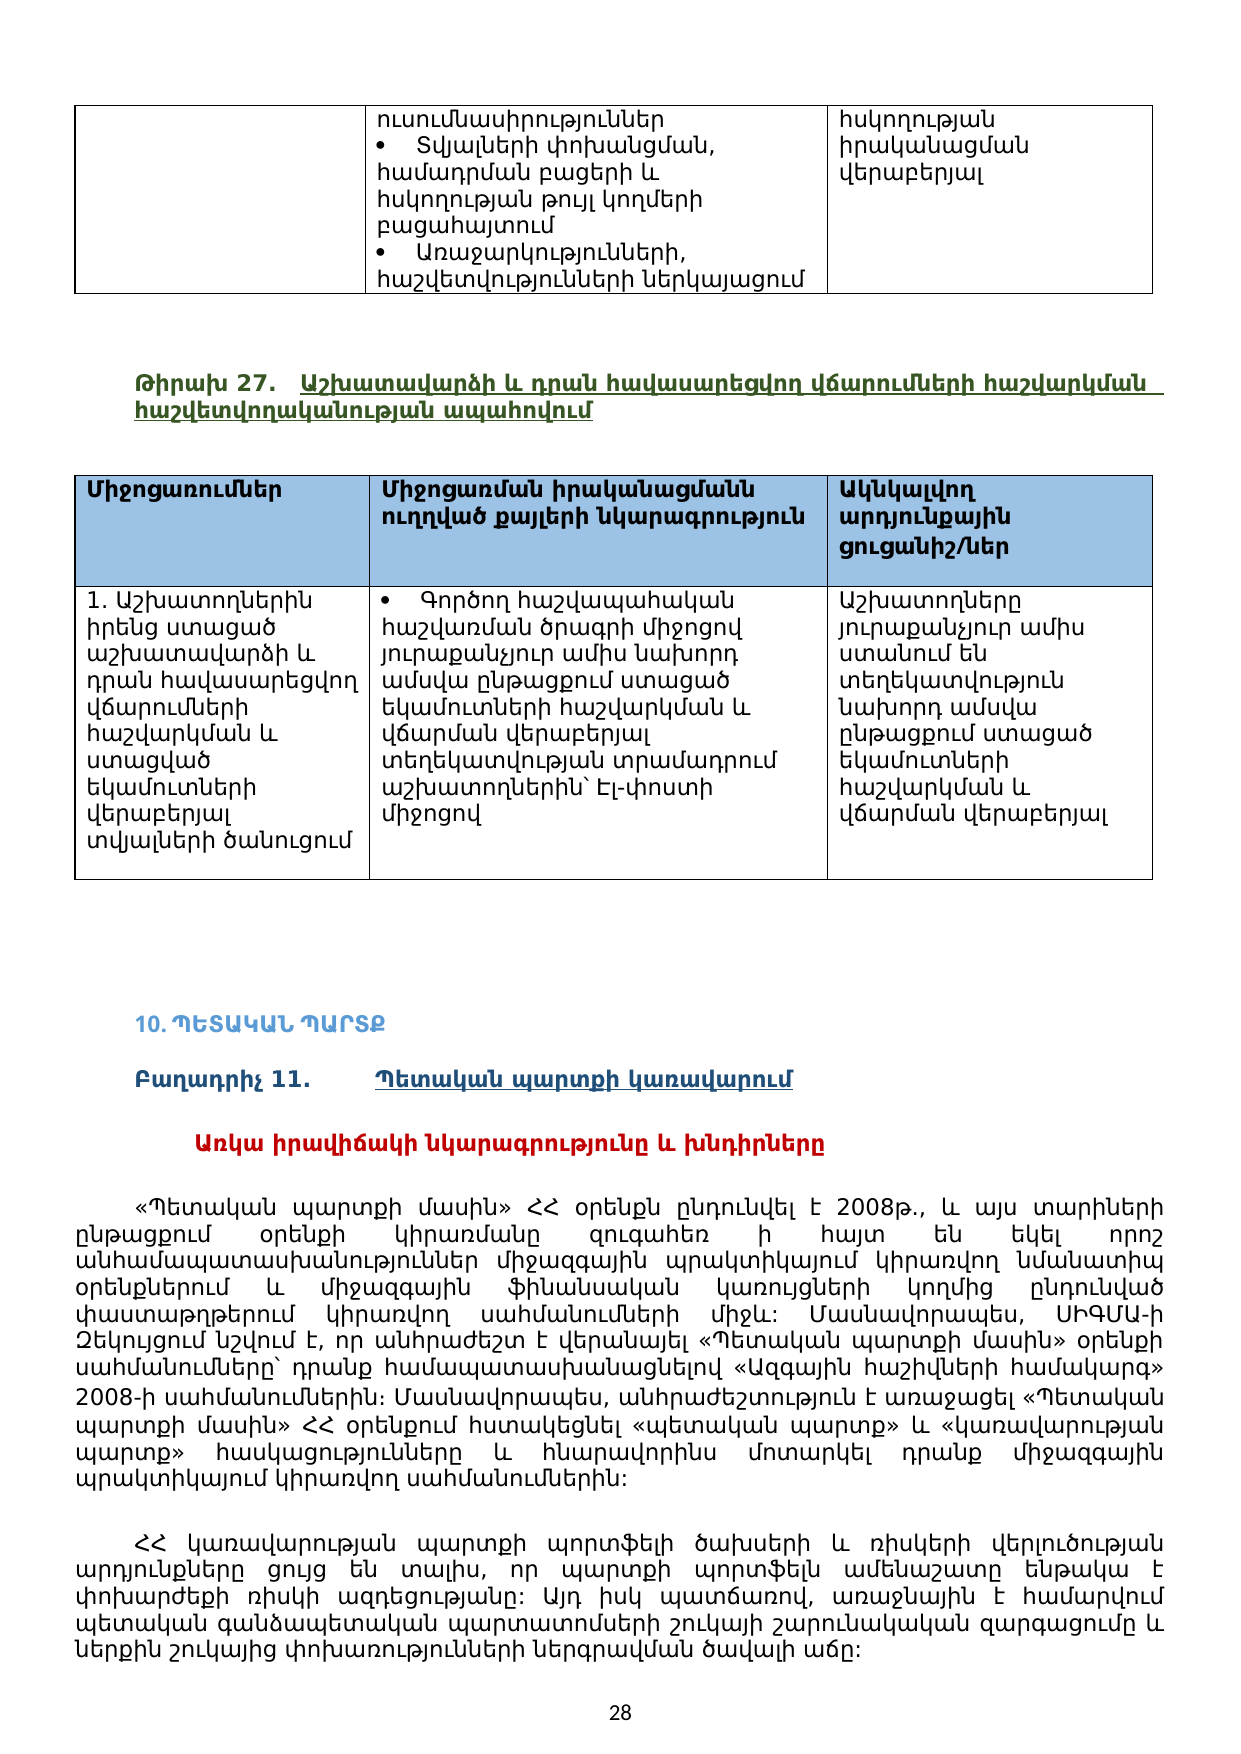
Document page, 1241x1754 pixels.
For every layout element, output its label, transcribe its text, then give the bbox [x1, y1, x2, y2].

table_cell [76, 106, 365, 293]
table_header Միջոցառումներ [76, 476, 369, 586]
table_cell Աշխատողները յուրաքանչյուր ամիս ստանում են տեղեկատվություն նախորդ ամսվա ընթացքում ստացած եկամուտների հաշվարկման և վճարման վերաբերյալ [828, 587, 1152, 879]
text Աշխատավարձի և դրան հավասարեցվող վճարումների հաշվարկման հաշվետվողականության ապահովում [134, 370, 1165, 424]
table_cell 1. Աշխատողներին իրենց ստացած աշխատավարձի և դրան հավասարեցվող վճարումների հաշվարկման և ստացված եկամուտների վերաբերյալ տվյալների ծանուցում [76, 587, 369, 879]
table_header Ակնկալվող արդյունքային ցուցանիշ/ներ [828, 476, 1152, 586]
subtitle ՊԵՏԱԿԱՆ ՊԱՐՏՔ [134, 1008, 1165, 1039]
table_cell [366, 106, 827, 293]
table_cell Գործող հաշվապահական հաշվառման ծրագրի միջոցով յուրաքանչյուր ամիս նախորդ ամսվա ընթացքում ստացած եկամուտների հաշվարկման և վճարման վերաբերյալ տեղեկատվության տրամադրում աշխատողներին՝ Էլ-փոստի միջոցով [370, 587, 827, 879]
text «Պետական պարտքի մասին» ՀՀ օրենքն ընդունվել է 2008թ., և այս տարիների ընթացքում օրենքի կիրառմանը զուգահեռ ի հայտ են եկել որոշ անհամապատասխանություններ միջազգային պրակտիկայում կիրառվող նմանատիպ օրենքներում և միջազգային ֆինանսական կառույցների կողմից ընդունված փաստաթղթերում կիրառվող սահմանումների միջև: Մասնավորապես, ՍԻԳՄԱ-ի Զեկույցում նշվում է, որ անհրաժեշտ է վերանայել «Պետական պարտքի մասին» օրենքի սահմանումները՝ դրանք համապատասխանացնելով «Ազգային հաշիվների համակարգ» 2008-ի սահմանումներին։ Մասնավորապես, անհրաժեշտություն է առաջացել «Պետական պարտքի մասին» ՀՀ օրենքում հստակեցնել «պետական պարտք» և «կառավարության պարտք» հասկացությունները և հնարավորինս մոտարկել դրանք միջազգային պրակտիկայում կիրառվող սահմանումներին: [75, 1194, 1165, 1492]
text Պետական պարտքի կառավարում [75, 1066, 1165, 1093]
text Առկա իրավիճակի նկարագրությունը և խնդիրները [135, 1130, 1165, 1157]
table_header Միջոցառման իրականացմանն ուղղված քայլերի նկարագրություն [370, 476, 827, 586]
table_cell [828, 106, 1152, 293]
text ՀՀ կառավարության պարտքի պորտֆելի ծախսերի և ռիսկերի վերլուծության արդյունքները ցույց են տալիս, որ պարտքի պորտֆելն ամենաշատը ենթակա է փոխարժեքի ռիսկի ազդեցությանը: Այդ իսկ պատճառով, առաջնային է համարվում պետական գանձապետական պարտատոմսերի շուկայի շարունակական զարգացումը և ներքին շուկայից փոխառությունների ներգրավման ծավալի աճը: [75, 1530, 1165, 1663]
